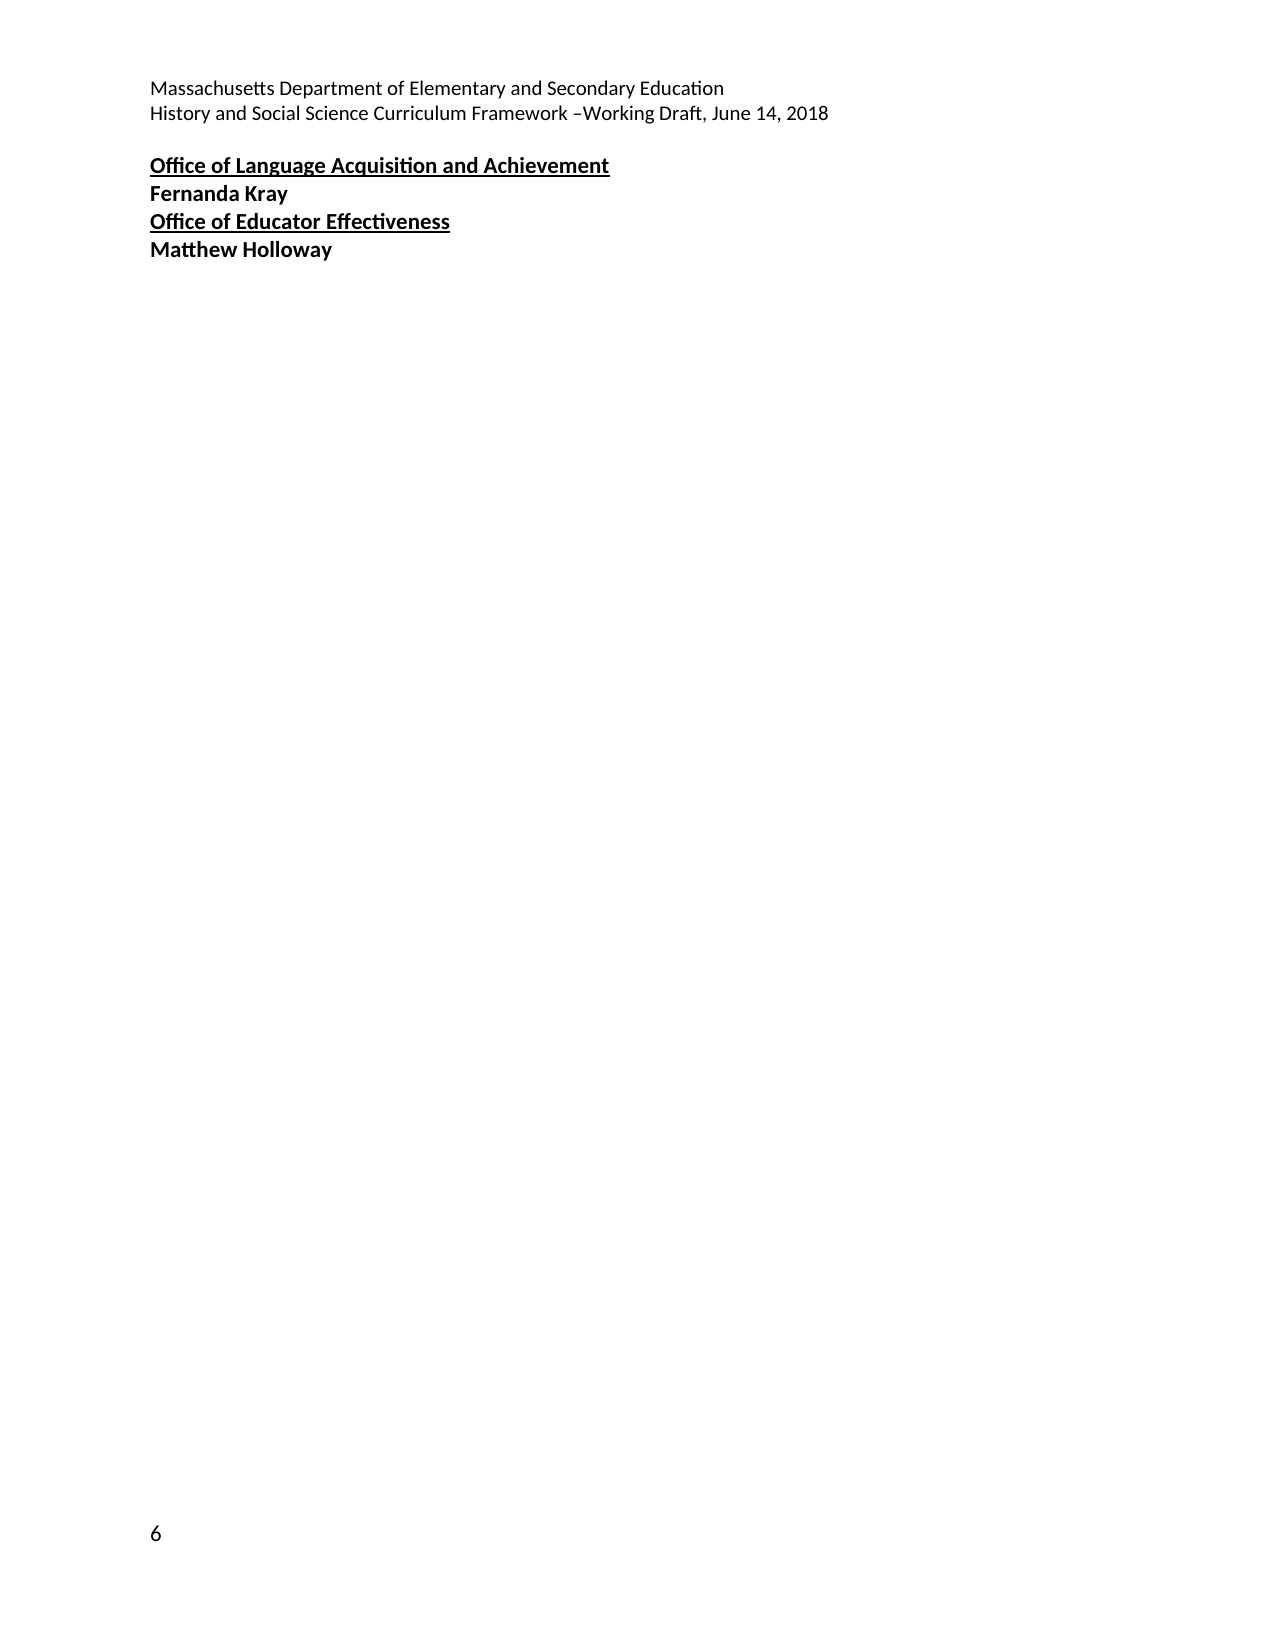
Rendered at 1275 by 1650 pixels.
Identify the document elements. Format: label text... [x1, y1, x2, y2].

text Office of Educator Effectiveness [150, 207, 1125, 235]
text Office of Language Acquisition and Achievement [150, 151, 1125, 179]
text Matthew Holloway [150, 235, 1125, 263]
text Fernanda Kray [150, 179, 1125, 207]
